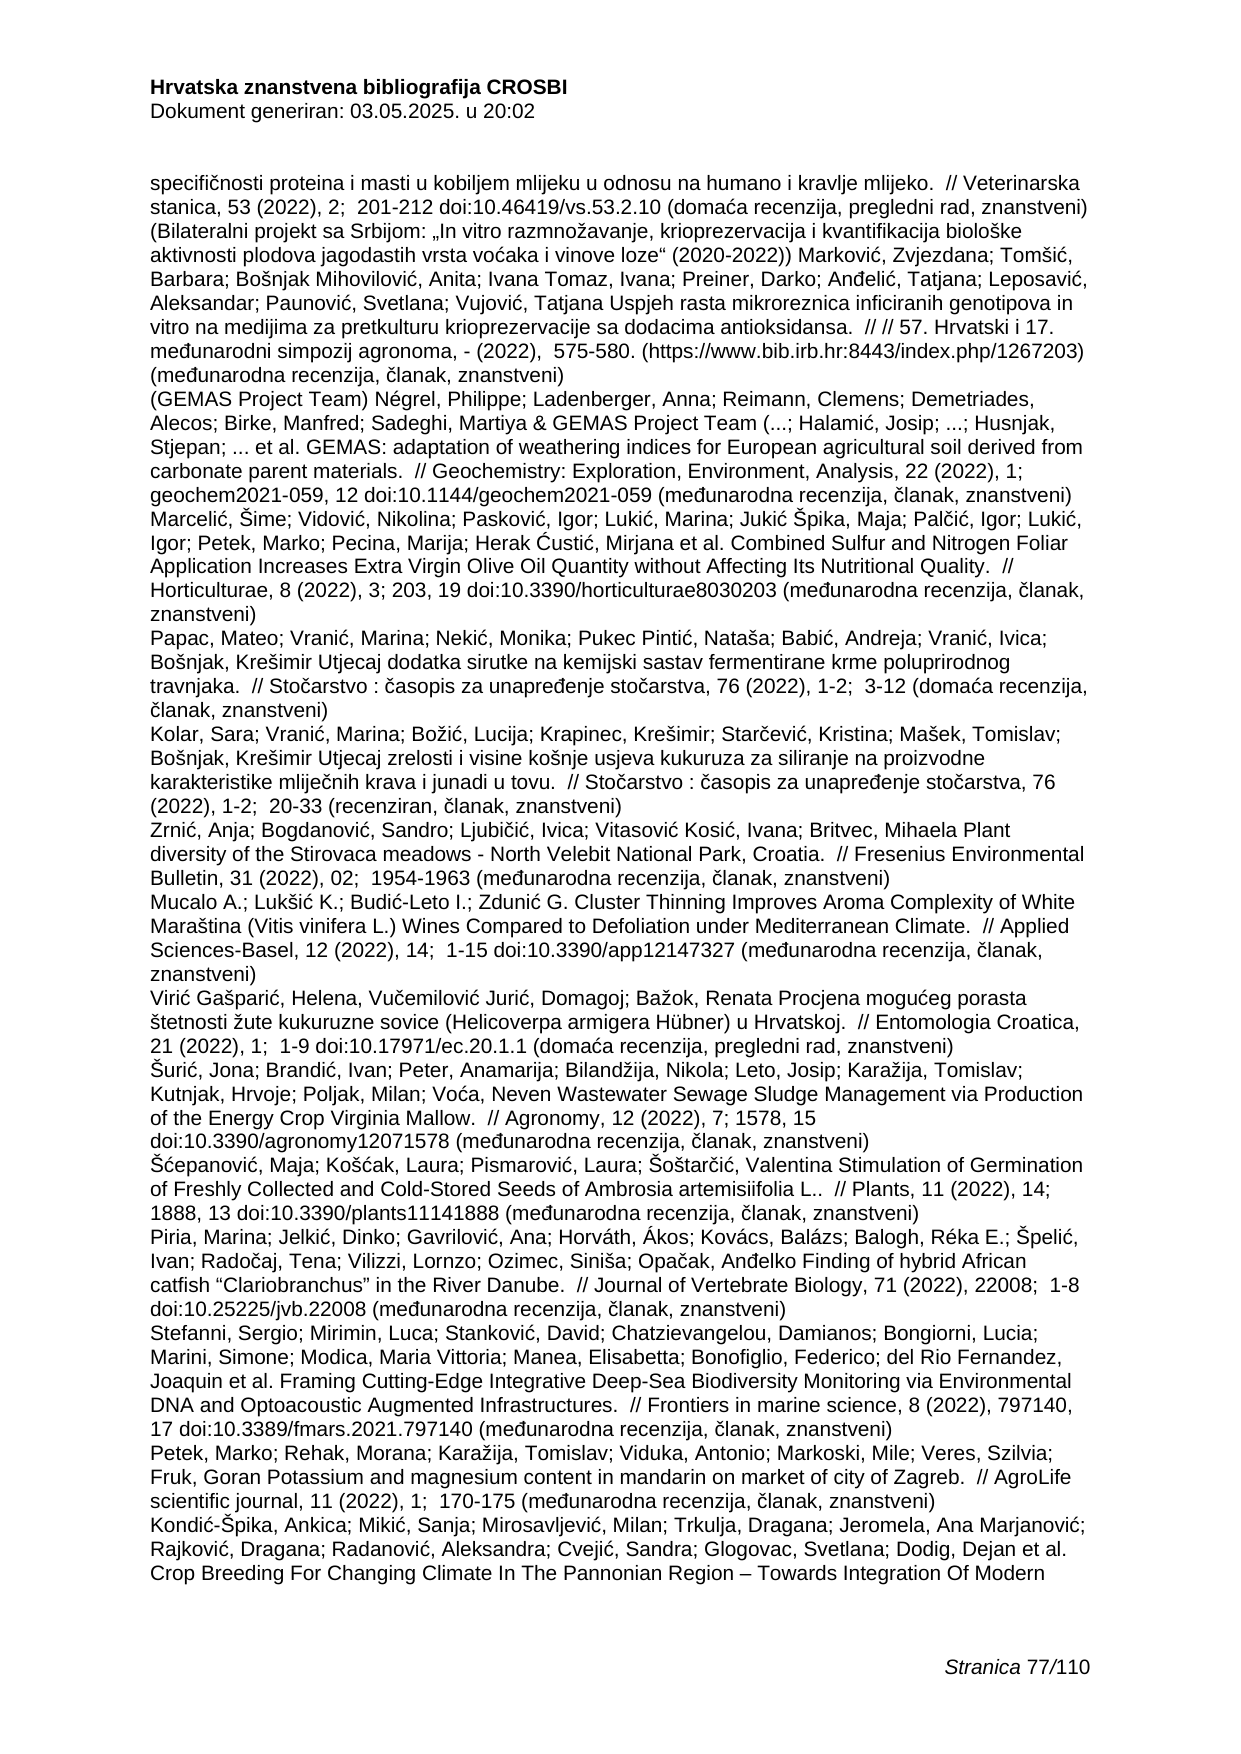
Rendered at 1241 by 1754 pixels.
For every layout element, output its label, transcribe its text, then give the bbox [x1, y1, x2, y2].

text (Bilateralni projekt sa Srbijom: „In vitro razmnožavanje, krioprezervacija i kvantifikacija biološke aktivnosti plodova jagodastih vrsta voćaka i vinove loze“ (2020-2022)) Marković, Zvjezdana; Tomšić, Barbara; Bošnjak Mihovilović, Anita; Ivana Tomaz, Ivana; Preiner, Darko; Anđelić, Tatjana; Leposavić, Aleksandar; Paunović, Svetlana; Vujović, Tatjana [150, 219, 1090, 387]
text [150, 1513, 1090, 1584]
text Šurić, Jona; Brandić, Ivan; Peter, Anamarija; Bilandžija, Nikola; Leto, Josip; Karažija, Tomislav; Kutnjak, Hrvoje; Poljak, Milan; Voća, Neven [150, 1057, 1090, 1153]
text Stefanni, Sergio; Mirimin, Luca; Stanković, David; Chatzievangelou, Damianos; Bongiorni, Lucia; Marini, Simone; Modica, Maria Vittoria; Manea, Elisabetta; Bonofiglio, Federico; del Rio Fernandez, Joaquin et al. [150, 1321, 1090, 1441]
text Mucalo A.; Lukšić K.; Budić-Leto I.; Zdunić G. [150, 890, 1090, 986]
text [150, 171, 1090, 219]
text Marcelić, Šime; Vidović, Nikolina; Pasković, Igor; Lukić, Marina; Jukić Špika, Maja; Palčić, Igor; Lukić, Igor; Petek, Marko; Pecina, Marija; Herak Ćustić, Mirjana et al. [150, 506, 1090, 626]
text Petek, Marko; Rehak, Morana; Karažija, Tomislav; Viduka, Antonio; Markoski, Mile; Veres, Szilvia; Fruk, Goran [150, 1441, 1090, 1513]
text Piria, Marina; Jelkić, Dinko; Gavrilović, Ana; Horváth, Ákos; Kovács, Balázs; Balogh, Réka E.; Špelić, Ivan; Radočaj, Tena; Vilizzi, Lornzo; Ozimec, Siniša; Opačak, Anđelko [150, 1225, 1090, 1321]
text Kolar, Sara; Vranić, Marina; Božić, Lucija; Krapinec, Krešimir; Starčević, Kristina; Mašek, Tomislav; Bošnjak, Krešimir [150, 722, 1090, 818]
text (GEMAS Project Team) Négrel, Philippe; Ladenberger, Anna; Reimann, Clemens; Demetriades, Alecos; Birke, Manfred; Sadeghi, Martiya & GEMAS Project Team (...; Halamić, Josip; ...; Husnjak, Stjepan; ... et al. [150, 387, 1090, 506]
text Papac, Mateo; Vranić, Marina; Nekić, Monika; Pukec Pintić, Nataša; Babić, Andreja; Vranić, Ivica; Bošnjak, Krešimir [150, 626, 1090, 722]
text Zrnić, Anja; Bogdanović, Sandro; Ljubičić, Ivica; Vitasović Kosić, Ivana; Britvec, Mihaela [150, 818, 1090, 890]
text Šćepanović, Maja; Košćak, Laura; Pismarović, Laura; Šoštarčić, Valentina [150, 1153, 1090, 1225]
text Virić Gašparić, Helena, Vučemilović Jurić, Domagoj; Bažok, Renata [150, 986, 1090, 1057]
